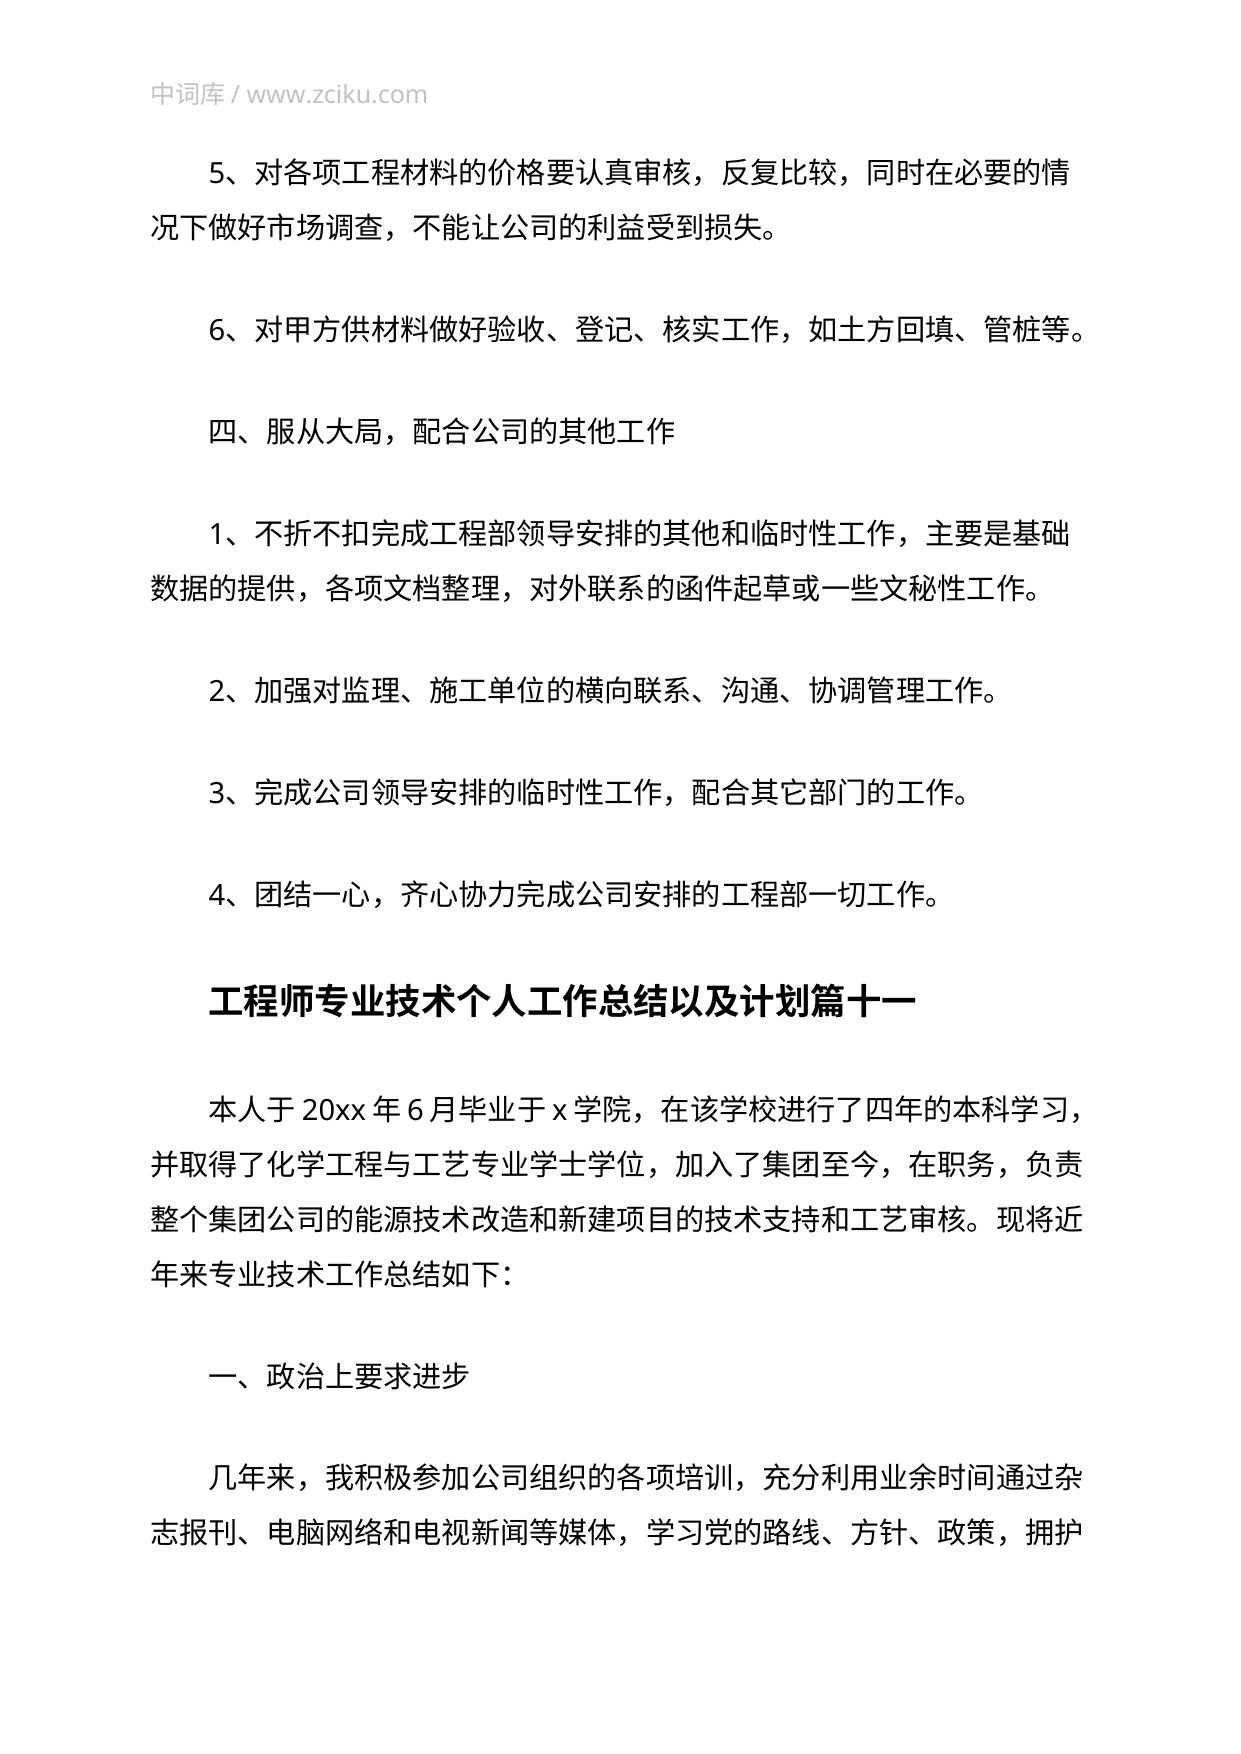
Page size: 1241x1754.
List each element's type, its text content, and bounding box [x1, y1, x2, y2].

text 4、团结一心，齐心协力完成公司安排的工程部一切工作。 [150, 871, 1090, 914]
text 本人于20xx年6月毕业于x学院，在该学校进行了四年的本科学习，并取得了化学工程与工艺专业学士学位，加入了集团至今，在职务，负责整个集团公司的能源技术改造和新建项目的技术支持和工艺审核。现将近年来专业技术工作总结如下： [150, 1087, 1090, 1294]
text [150, 1455, 1090, 1552]
text 3、完成公司领导安排的临时性工作，配合其它部门的工作。 [150, 769, 1090, 812]
text 6、对甲方供材料做好验收、登记、核实工作，如土方回填、管桩等。 [150, 307, 1090, 349]
text 2、加强对监理、施工单位的横向联系、沟通、协调管理工作。 [150, 667, 1090, 710]
text 工程师专业技术个人工作总结以及计划篇十一 [150, 973, 1090, 1024]
text 5、对各项工程材料的价格要认真审核，反复比较，同时在必要的情况下做好市场调查，不能让公司的利益受到损失。 [150, 150, 1090, 247]
text 一、政治上要求进步 [150, 1353, 1090, 1396]
text 四、服从大局，配合公司的其他工作 [150, 409, 1090, 451]
text 1、不折不扣完成工程部领导安排的其他和临时性工作，主要是基础数据的提供，各项文档整理，对外联系的函件起草或一些文秘性工作。 [150, 511, 1090, 608]
